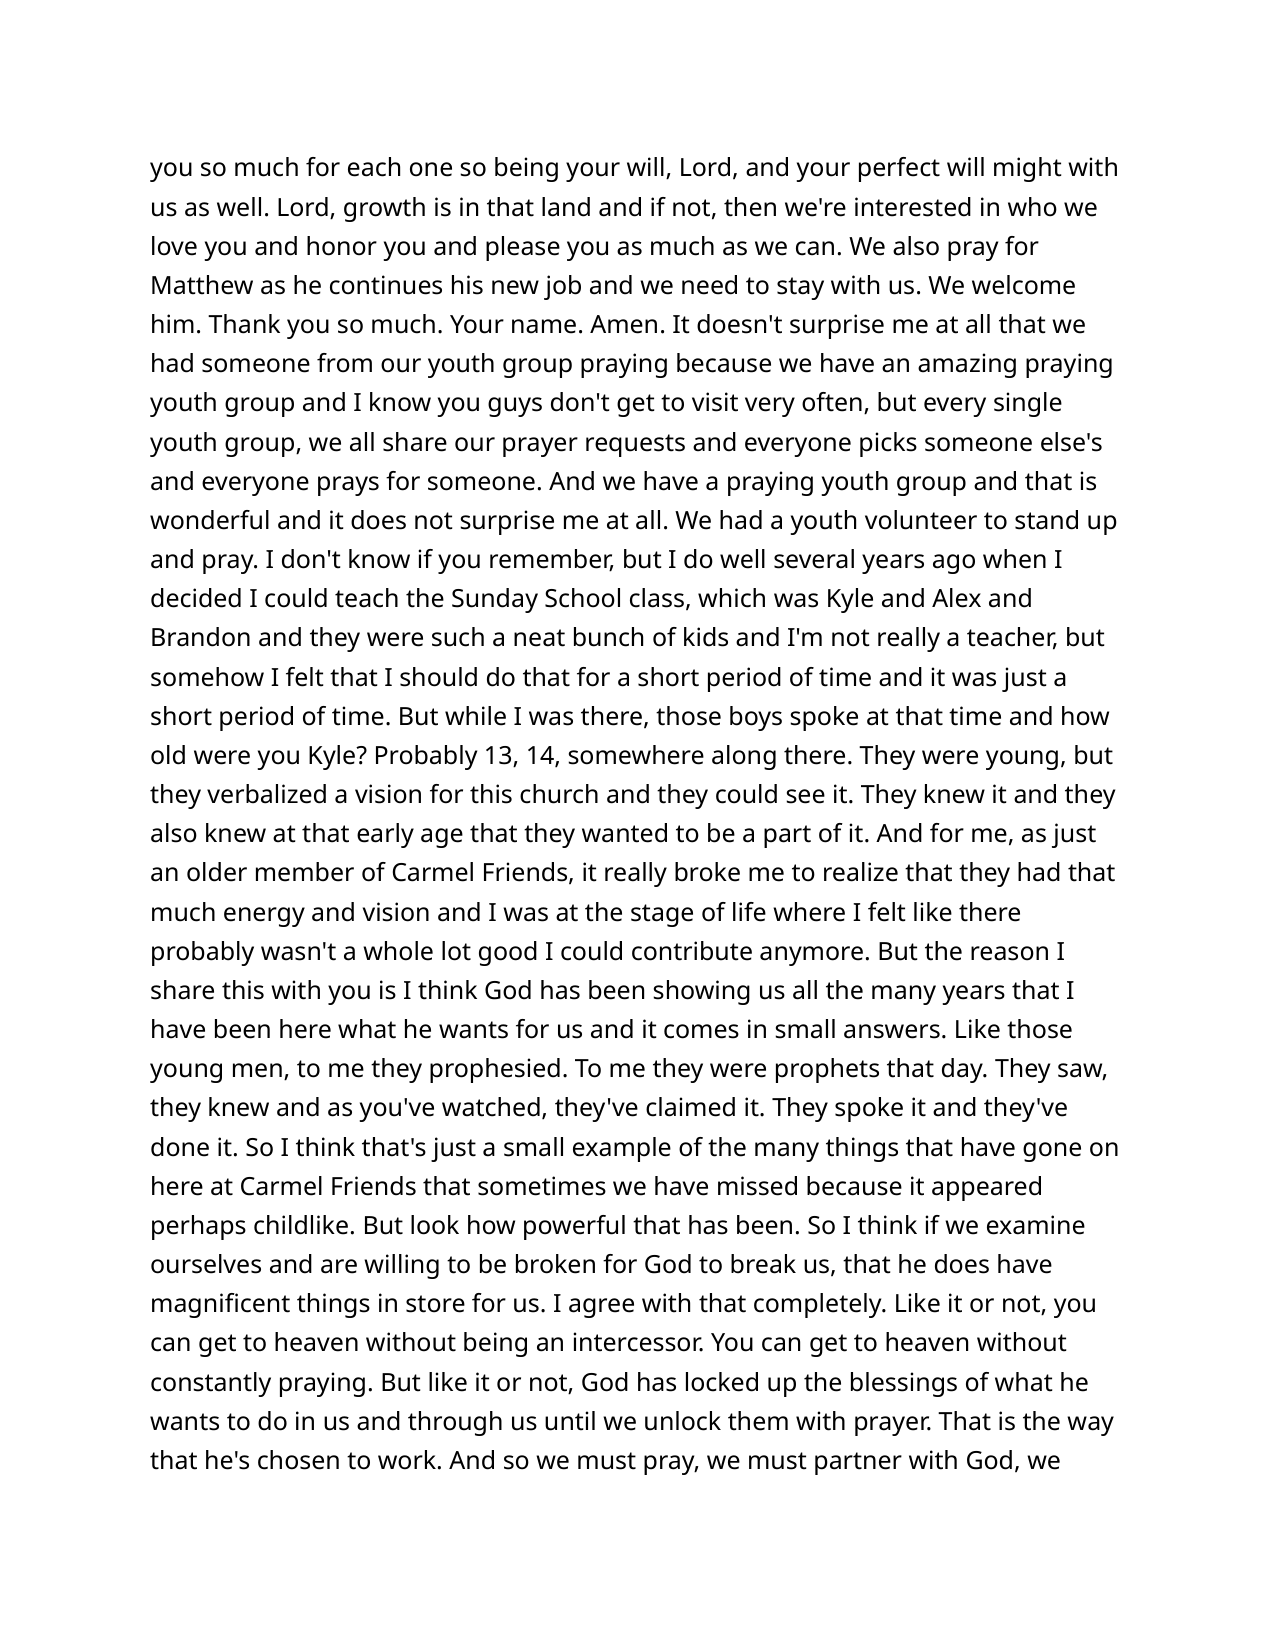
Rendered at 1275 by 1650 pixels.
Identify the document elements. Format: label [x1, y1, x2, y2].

text [150, 150, 1125, 1477]
